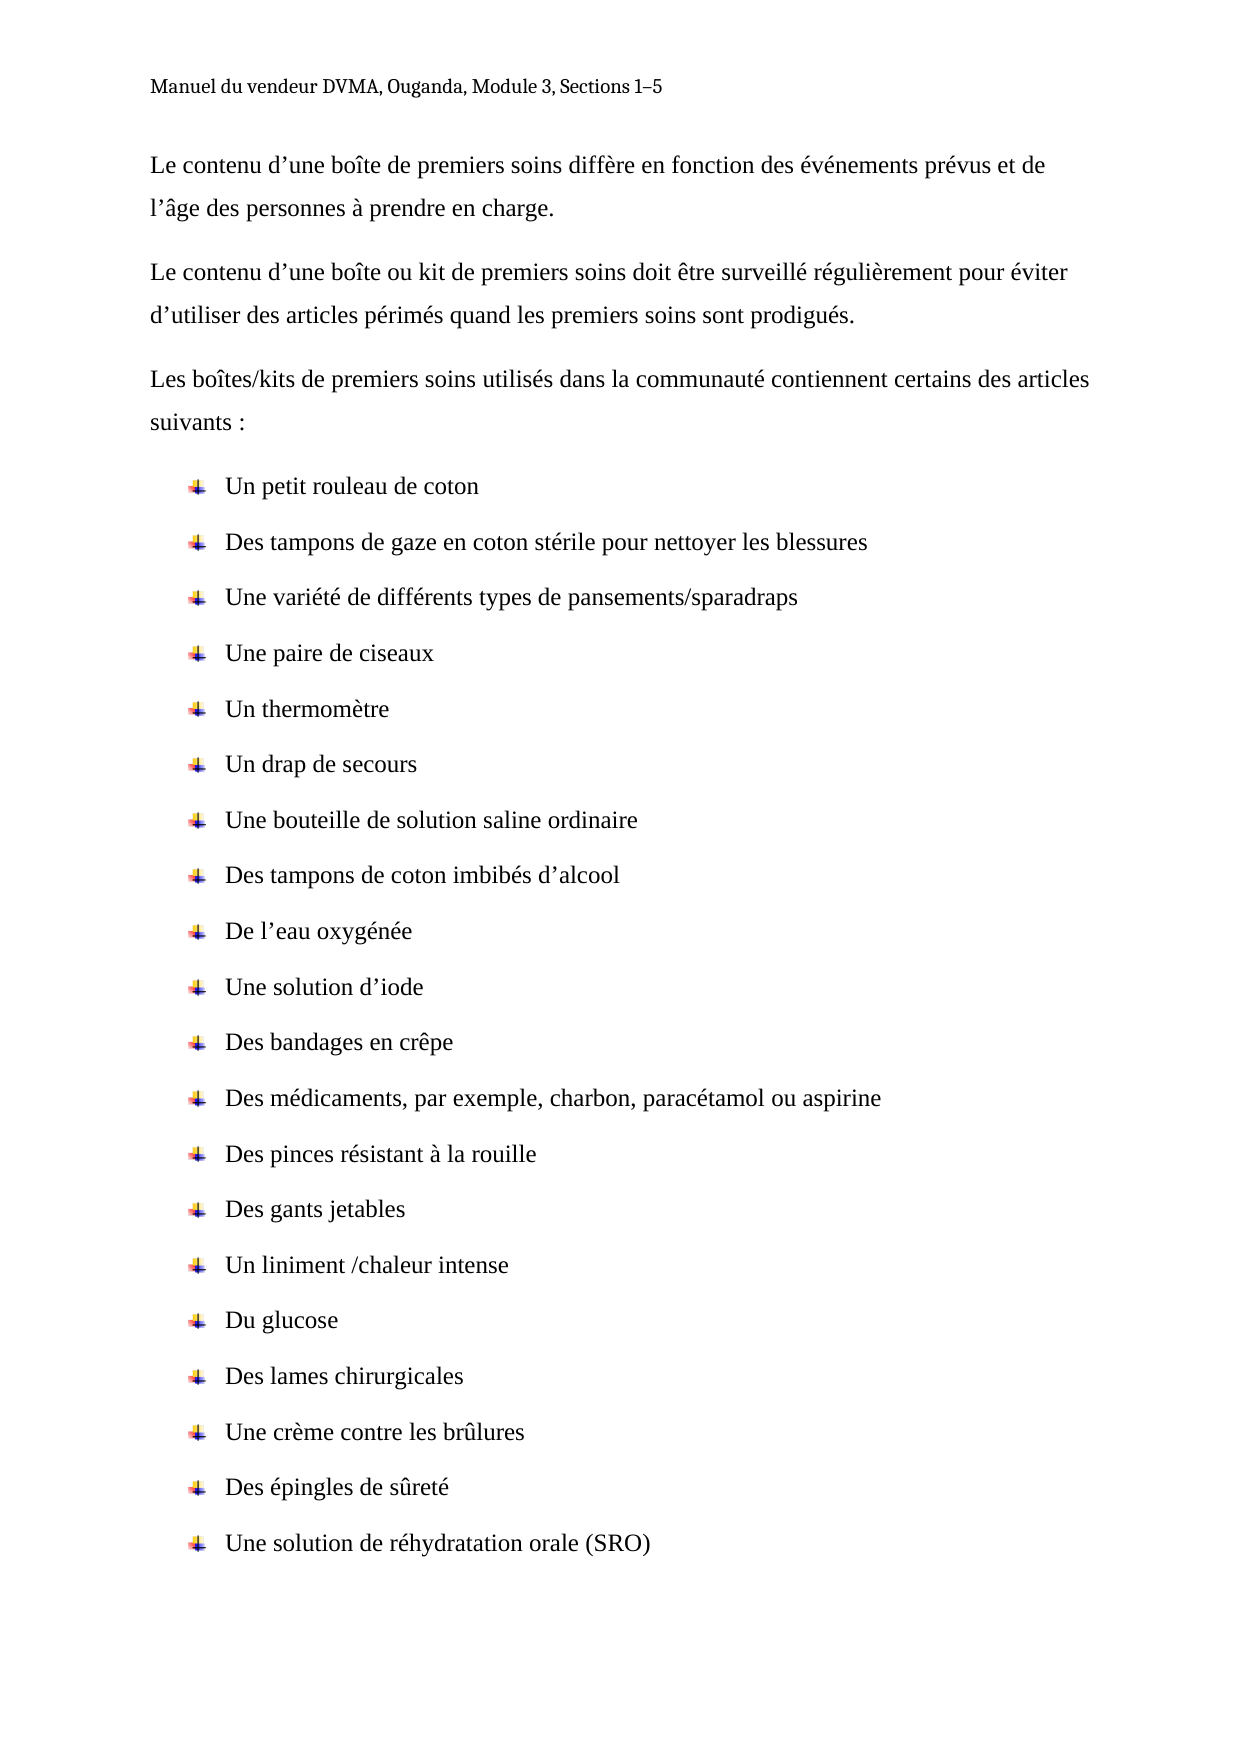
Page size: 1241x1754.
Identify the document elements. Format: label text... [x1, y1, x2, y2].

picture [188, 1368, 206, 1385]
list Des lames chirurgicales [187, 1361, 1090, 1390]
picture [188, 644, 206, 662]
text Les boîtes/kits de premiers soins utilisés dans la communauté contiennent certains des articles suivants : [150, 364, 1090, 436]
picture [188, 923, 206, 940]
text Le contenu d’une boîte de premiers soins diffère en fonction des événements prévus et de l’âge des personnes à prendre en charge. [150, 150, 1090, 222]
picture [188, 1201, 206, 1218]
picture [188, 756, 206, 773]
list Du glucose [187, 1306, 1090, 1334]
list Des pinces résistant à la rouille [187, 1139, 1090, 1167]
text Le contenu d’une boîte ou kit de premiers soins doit être surveillé régulièrement pour éviter d’utiliser des articles périmés quand les premiers soins sont prodigués. [150, 257, 1090, 329]
list Une solution de réhydratation orale (SRO) [187, 1528, 1090, 1557]
list Des gants jetables [187, 1194, 1090, 1223]
picture [188, 1256, 206, 1274]
picture [188, 1034, 206, 1051]
picture [188, 533, 206, 551]
list Des tampons de coton imbibés d’alcool [187, 861, 1090, 889]
list Une bouteille de solution saline ordinaire [187, 805, 1090, 834]
list Un drap de secours [187, 749, 1090, 778]
list De l’eau oxygénée [187, 916, 1090, 945]
picture [188, 978, 206, 996]
list Des épingles de sûreté [187, 1472, 1090, 1501]
picture [188, 867, 206, 884]
list Une crème contre les brûlures [187, 1417, 1090, 1446]
list Des tampons de gaze en coton stérile pour nettoyer les blessures [187, 527, 1090, 556]
picture [188, 1312, 206, 1329]
list Un liniment /chaleur intense [187, 1250, 1090, 1279]
list Un petit rouleau de coton [187, 471, 1090, 500]
list Une variété de différents types de pansements/sparadraps [187, 582, 1090, 611]
list Une paire de ciseaux [187, 638, 1090, 667]
list Des bandages en crêpe [187, 1027, 1090, 1056]
picture [188, 1534, 206, 1552]
picture [188, 478, 206, 495]
picture [188, 1479, 206, 1496]
picture [188, 1089, 206, 1107]
picture [188, 811, 206, 829]
list Un thermomètre [187, 694, 1090, 722]
picture [188, 1423, 206, 1441]
picture [188, 589, 206, 606]
list Une solution d’iode [187, 972, 1090, 1001]
picture [188, 1145, 206, 1162]
picture [188, 700, 206, 717]
list Des médicaments, par exemple, charbon, paracétamol ou aspirine [187, 1083, 1090, 1112]
